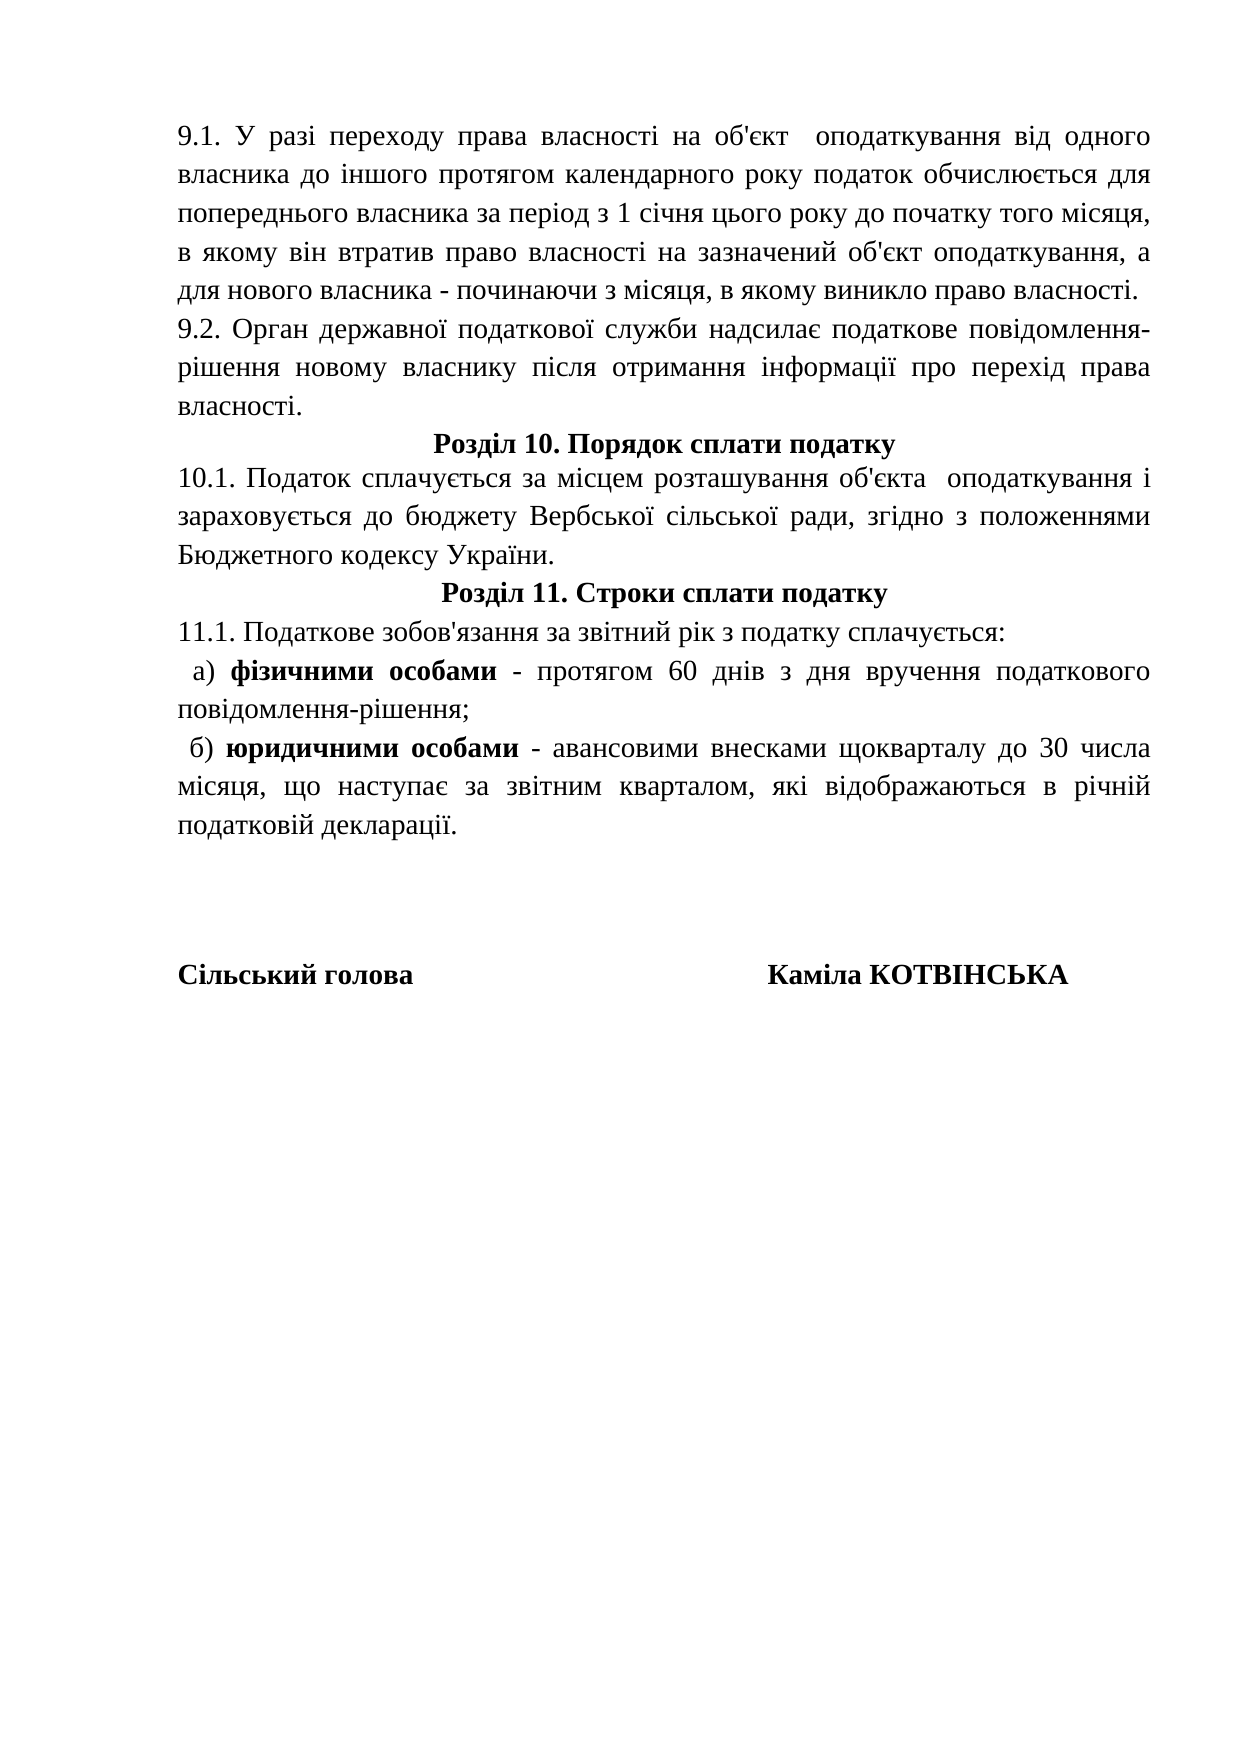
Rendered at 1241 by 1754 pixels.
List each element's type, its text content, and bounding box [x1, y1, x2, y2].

text Розділ 11. Строки сплати податку [177, 576, 1152, 609]
text 9.1. У разі переходу права власності на об'єкт оподаткування від одного власника до іншого протягом календарного року податок обчислюється для попереднього власника за період з 1 січня цього року до початку того місяця, в якому він втратив право власності на зазначений об'єкт оподаткування, а для нового власника - починаючи з місяця, в якому виникло право власності. [177, 118, 1152, 306]
list Сільський голова Каміла КОТВІНСЬКА [177, 957, 1152, 991]
text 10.1. Податок сплачується за місцем розташування об'єкта оподаткування і зараховується до бюджету Вербської сільської ради, згідно з положеннями Бюджетного кодексу України. [177, 460, 1152, 571]
text а) фізичними особами - протягом 60 днів з дня вручення податкового повідомлення-рішення; [177, 653, 1152, 725]
text Розділ 10. Порядок сплати податку [177, 426, 1152, 460]
text 9.2. Орган державної податкової служби надсилає податкове повідомлення-рішення новому власнику після отримання інформації про перехід права власності. [177, 311, 1152, 421]
text 11.1. Податкове зобов'язання за звітний рік з податку сплачується: [177, 614, 1152, 648]
text б) юридичними особами - авансовими внесками щокварталу до 30 числа місяця, що наступає за звітним кварталом, які відображаються в річній податковій декларації. [177, 730, 1152, 840]
